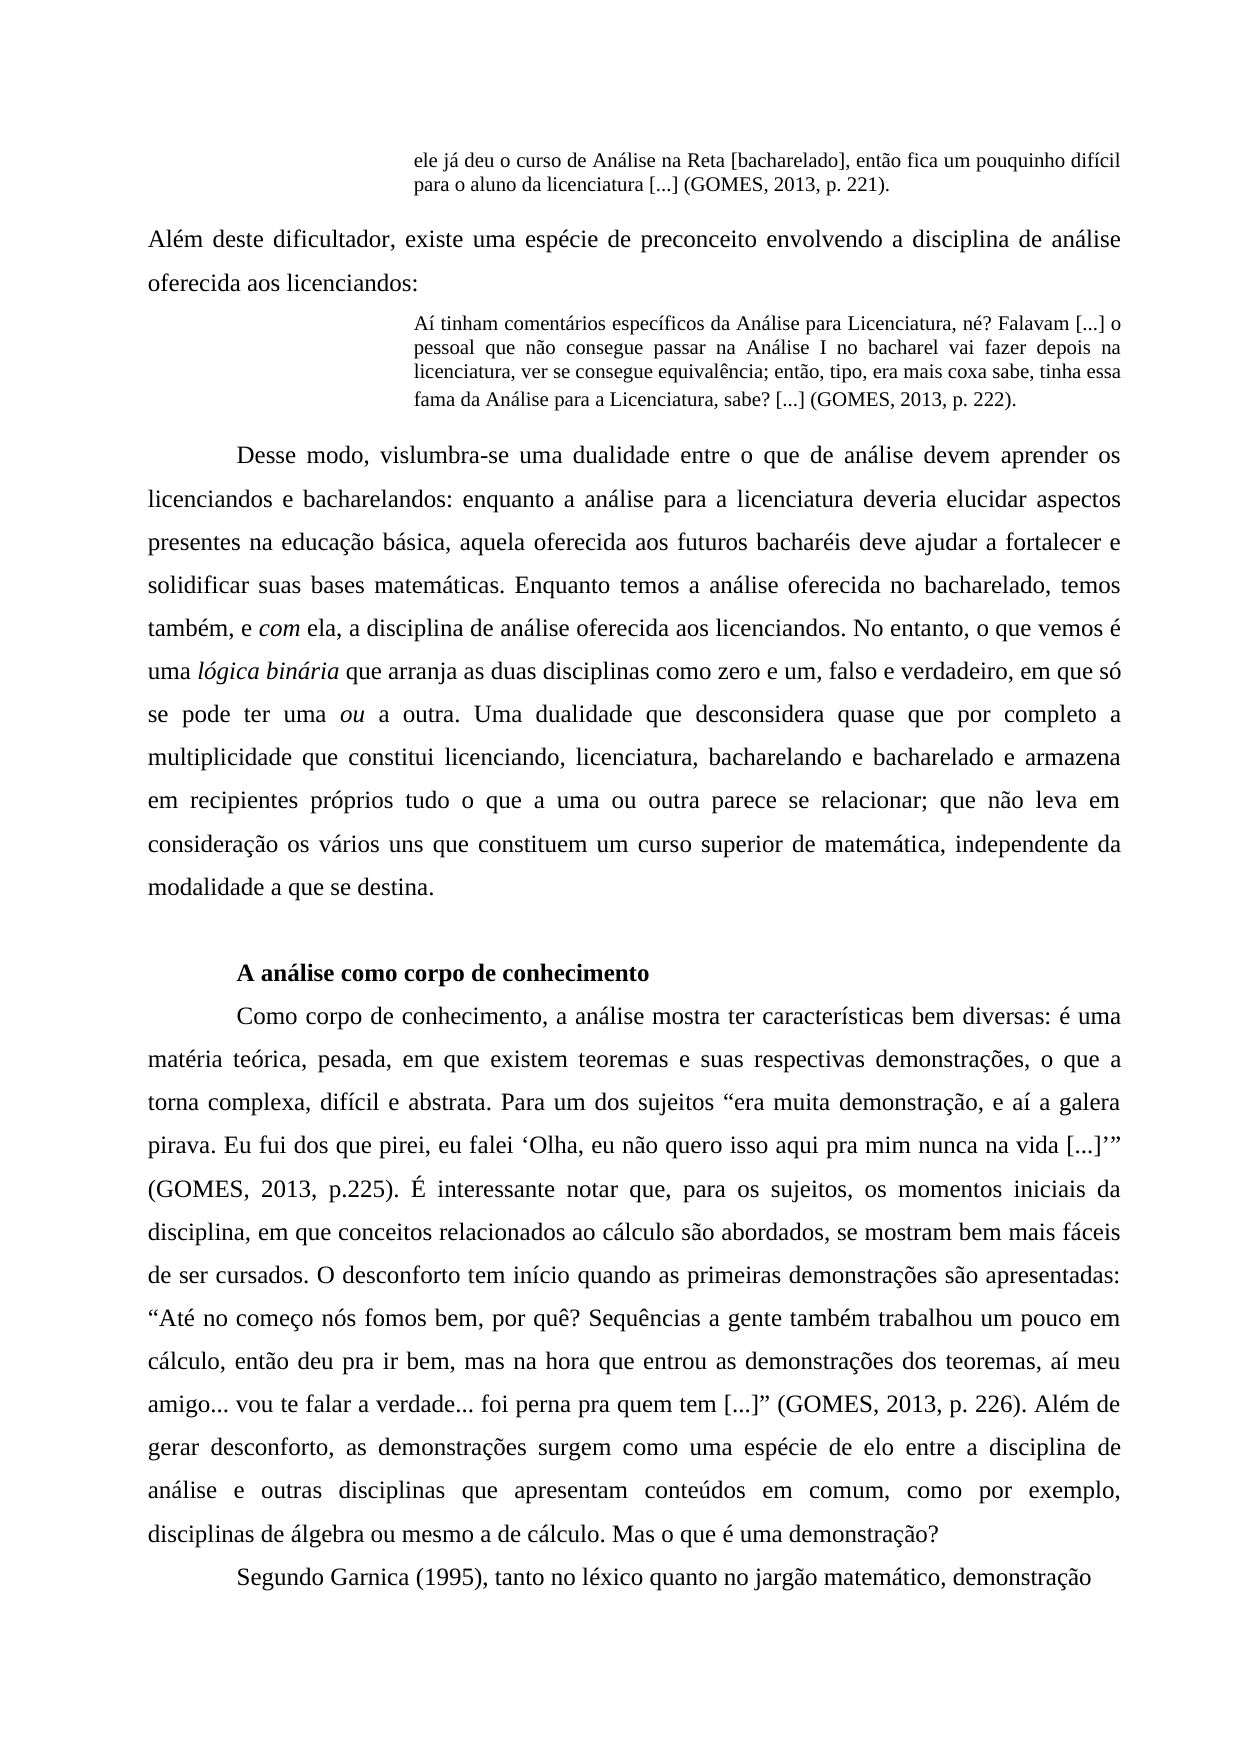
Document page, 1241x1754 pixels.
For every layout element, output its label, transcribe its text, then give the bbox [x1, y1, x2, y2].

text Desse modo, vislumbra-se uma dualidade entre o que de análise devem aprender os licenciandos e bacharelandos: enquanto a análise para a licenciatura deveria elucidar aspectos presentes na educação básica, aquela oferecida aos futuros bacharéis deve ajudar a fortalecer e solidificar suas bases matemáticas. Enquanto temos a análise oferecida no bacharelado, temos também, e com ela, a disciplina de análise oferecida aos licenciandos. No entanto, o que vemos é uma lógica binária que arranja as duas disciplinas como zero e um, falso e verdadeiro, em que só se pode ter uma ou a outra. Uma dualidade que desconsidera quase que por completo a multiplicidade que constitui licenciando, licenciatura, bacharelando e bacharelado e armazena em recipientes próprios tudo o que a uma ou outra parece se relacionar; que não leva em consideração os vários uns que constituem um curso superior de matemática, independente da modalidade a que se destina. [148, 441, 1122, 901]
text Como corpo de conhecimento, a análise mostra ter características bem diversas: é uma matéria teórica, pesada, em que existem teoremas e suas respectivas demonstrações, o que a torna complexa, difícil e abstrata. Para um dos sujeitos “era muita demonstração, e aí a galera pirava. Eu fui dos que pirei, eu falei ‘Olha, eu não quero isso aqui pra mim nunca na vida [...]’” (GOMES, 2013, p.225). É interessante notar que, para os sujeitos, os momentos iniciais da disciplina, em que conceitos relacionados ao cálculo são abordados, se mostram bem mais fáceis de ser cursados. O desconforto tem início quando as primeiras demonstrações são apresentadas: “Até no começo nós fomos bem, por quê? Sequências a gente também trabalhou um pouco em cálculo, então deu pra ir bem, mas na hora que entrou as demonstrações dos teoremas, aí meu amigo... vou te falar a verdade... foi perna pra quem tem [...]” (GOMES, 2013, p. 226). Além de gerar desconforto, as demonstrações surgem como uma espécie de elo entre a disciplina de análise e outras disciplinas que apresentam conteúdos em comum, como por exemplo, disciplinas de álgebra ou mesmo a de cálculo. Mas o que é uma demonstração? [148, 1001, 1122, 1547]
text A análise como corpo de conhecimento [148, 958, 1122, 987]
text Aí tinham comentários específicos da Análise para Licenciatura, né? Falavam [...] o pessoal que não consegue passar na Análise I no bacharel vai fazer depois na licenciatura, ver se consegue equivalência; então, tipo, era mais coxa sabe, tinha essa fama da Análise para a Licenciatura, sabe? [...] (GOMES, 2013, p. 222). [413, 311, 1122, 412]
text Além deste dificultador, existe uma espécie de preconceito envolvendo a disciplina de análise oferecida aos licenciandos: [148, 224, 1122, 296]
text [413, 148, 1122, 196]
text Segundo Garnica (1995), tanto no léxico quanto no jargão matemático, demonstração [148, 1562, 1122, 1591]
